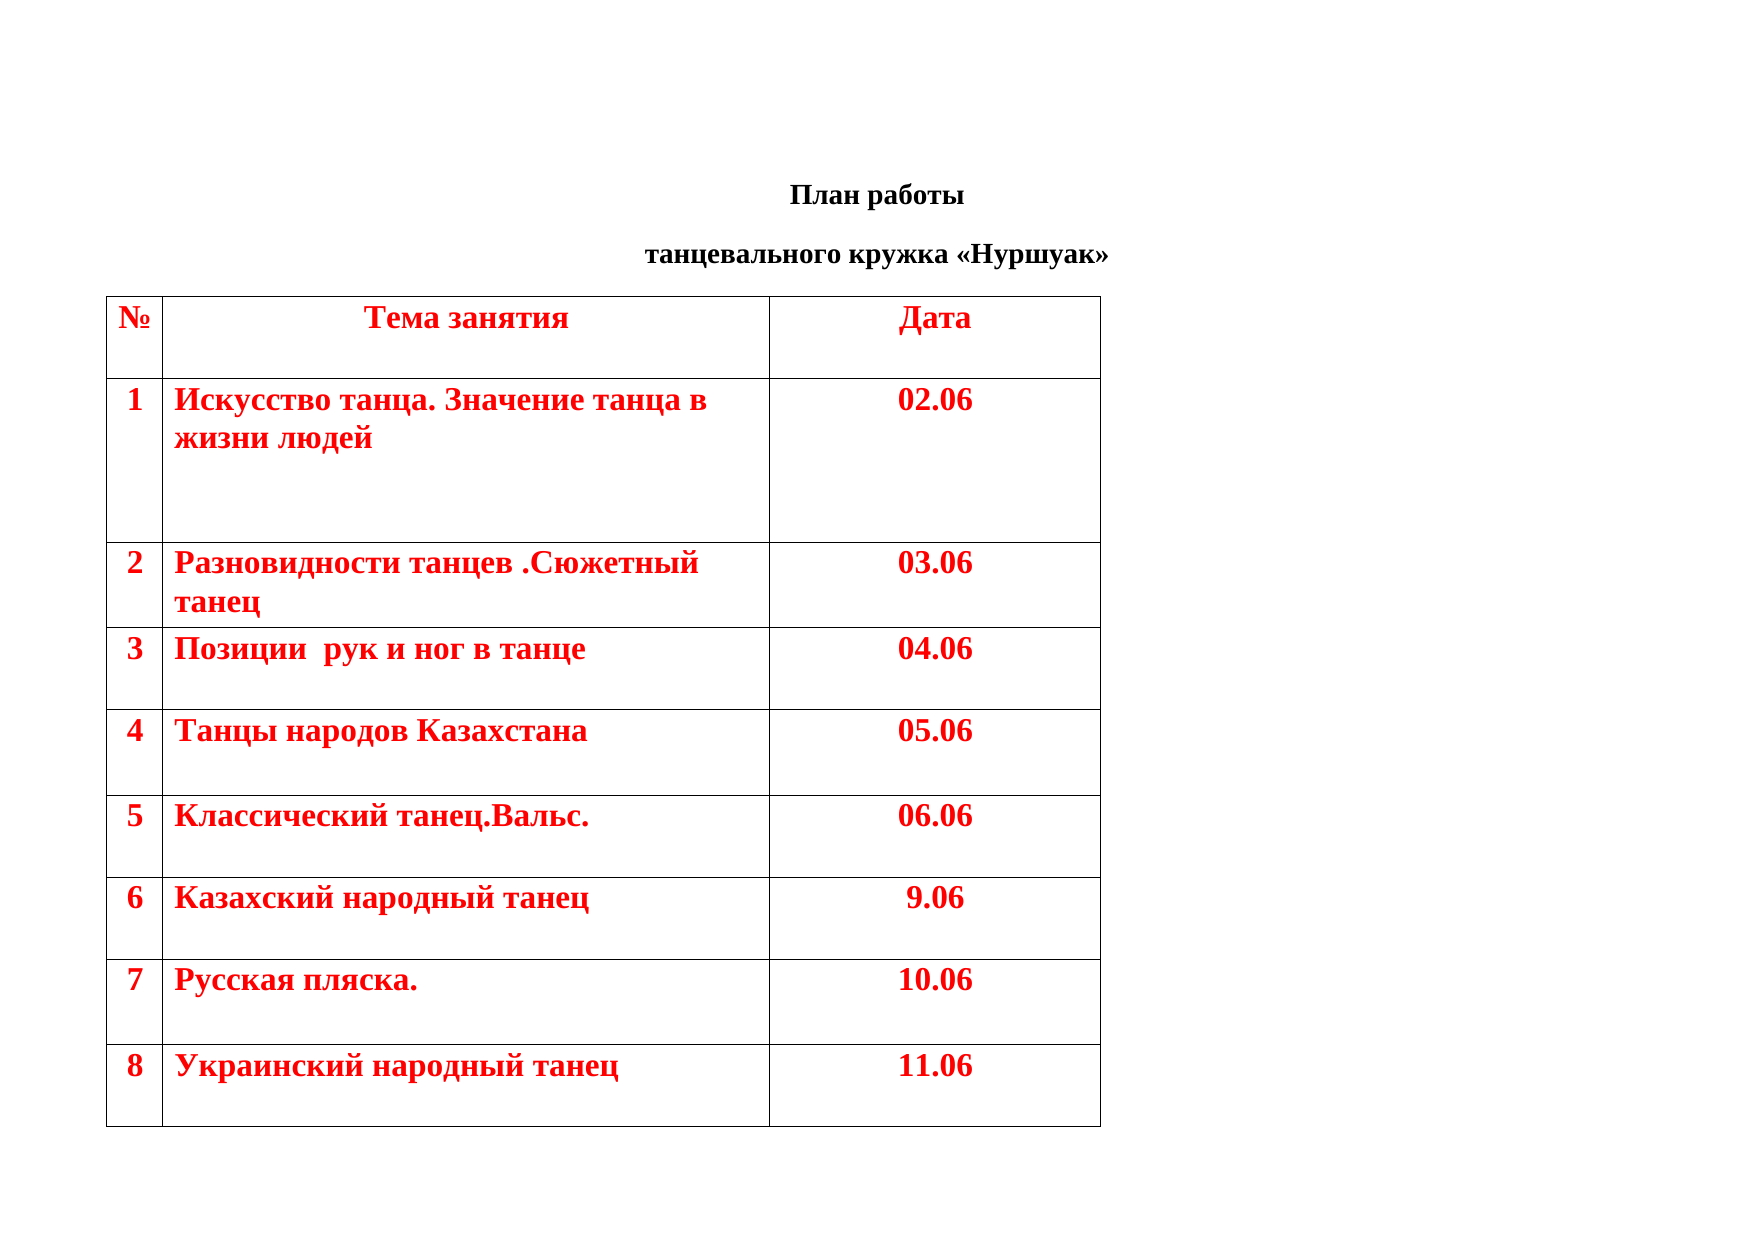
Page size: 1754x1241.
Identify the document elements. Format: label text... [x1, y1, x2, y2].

table_cell 9.06 [770, 878, 1100, 958]
table_cell 10.06 [770, 960, 1100, 1044]
text План работы [118, 177, 1636, 211]
table_cell 11.06 [770, 1045, 1100, 1126]
table_cell 05.06 [770, 710, 1100, 794]
table_cell Танцы народов Казахстана [163, 710, 769, 794]
table_header № [107, 297, 162, 378]
table_cell 06.06 [770, 796, 1100, 877]
table_cell 3 [107, 628, 162, 709]
table_cell 1 [107, 379, 162, 542]
table_cell 04.06 [770, 628, 1100, 709]
table_cell 02.06 [770, 379, 1100, 542]
table_cell 8 [107, 1045, 162, 1126]
table_cell 7 [107, 960, 162, 1044]
table_cell 6 [107, 878, 162, 958]
table_header Тема занятия [163, 297, 769, 378]
table_cell 4 [107, 710, 162, 794]
table_cell Классический танец.Вальс. [163, 796, 769, 877]
table_cell Украинский народный танец [163, 1045, 769, 1126]
table_cell Разновидности танцев .Сюжетный танец [163, 543, 769, 627]
table_cell Искусство танца. Значение танца в жизни людей [163, 379, 769, 542]
table_cell Русская пляска. [163, 960, 769, 1044]
text танцевального кружка «Нyршуак» [118, 237, 1636, 270]
table_cell 2 [107, 543, 162, 627]
table_header Дата [770, 297, 1100, 378]
table_cell Позиции рук и ног в танце [163, 628, 769, 709]
table_cell Казахский народный танец [163, 878, 769, 958]
table_cell 03.06 [770, 543, 1100, 627]
table_cell 5 [107, 796, 162, 877]
